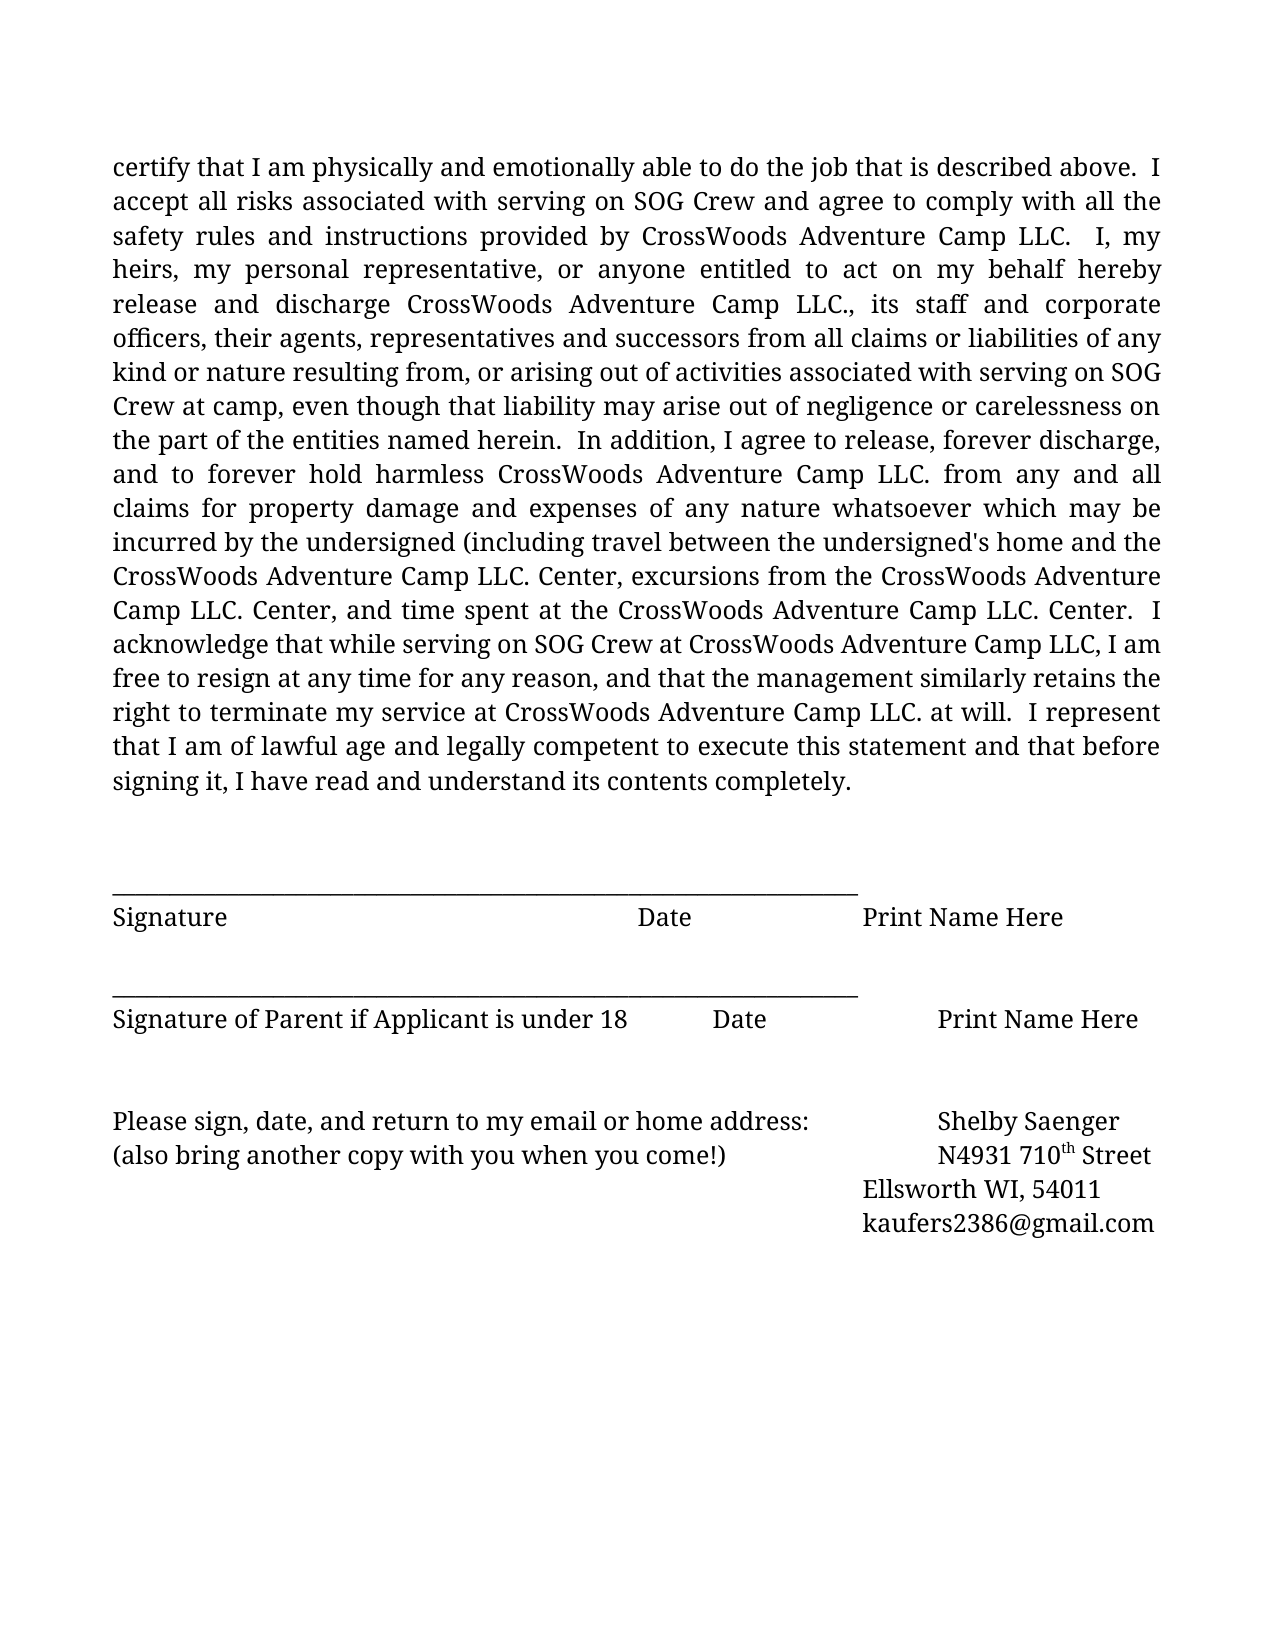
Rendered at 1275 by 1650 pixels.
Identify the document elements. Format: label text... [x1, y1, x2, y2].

text Ellsworth WI, 54011 [112, 1172, 1162, 1206]
text _________________________________________________________________ [112, 967, 1162, 1002]
text (also bring another copy with you when you come!) N4931 710th Street [112, 1138, 1162, 1172]
text Please sign, date, and return to my email or home address: Shelby Saenger [112, 1104, 1162, 1138]
text kaufers2386@gmail.com [787, 1206, 1162, 1240]
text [112, 150, 1162, 797]
text Signature of Parent if Applicant is under 18 Date Print Name Here [112, 1002, 1162, 1036]
text _________________________________________________________________ [112, 865, 1162, 899]
text Signature Date Print Name Here [112, 899, 1162, 933]
